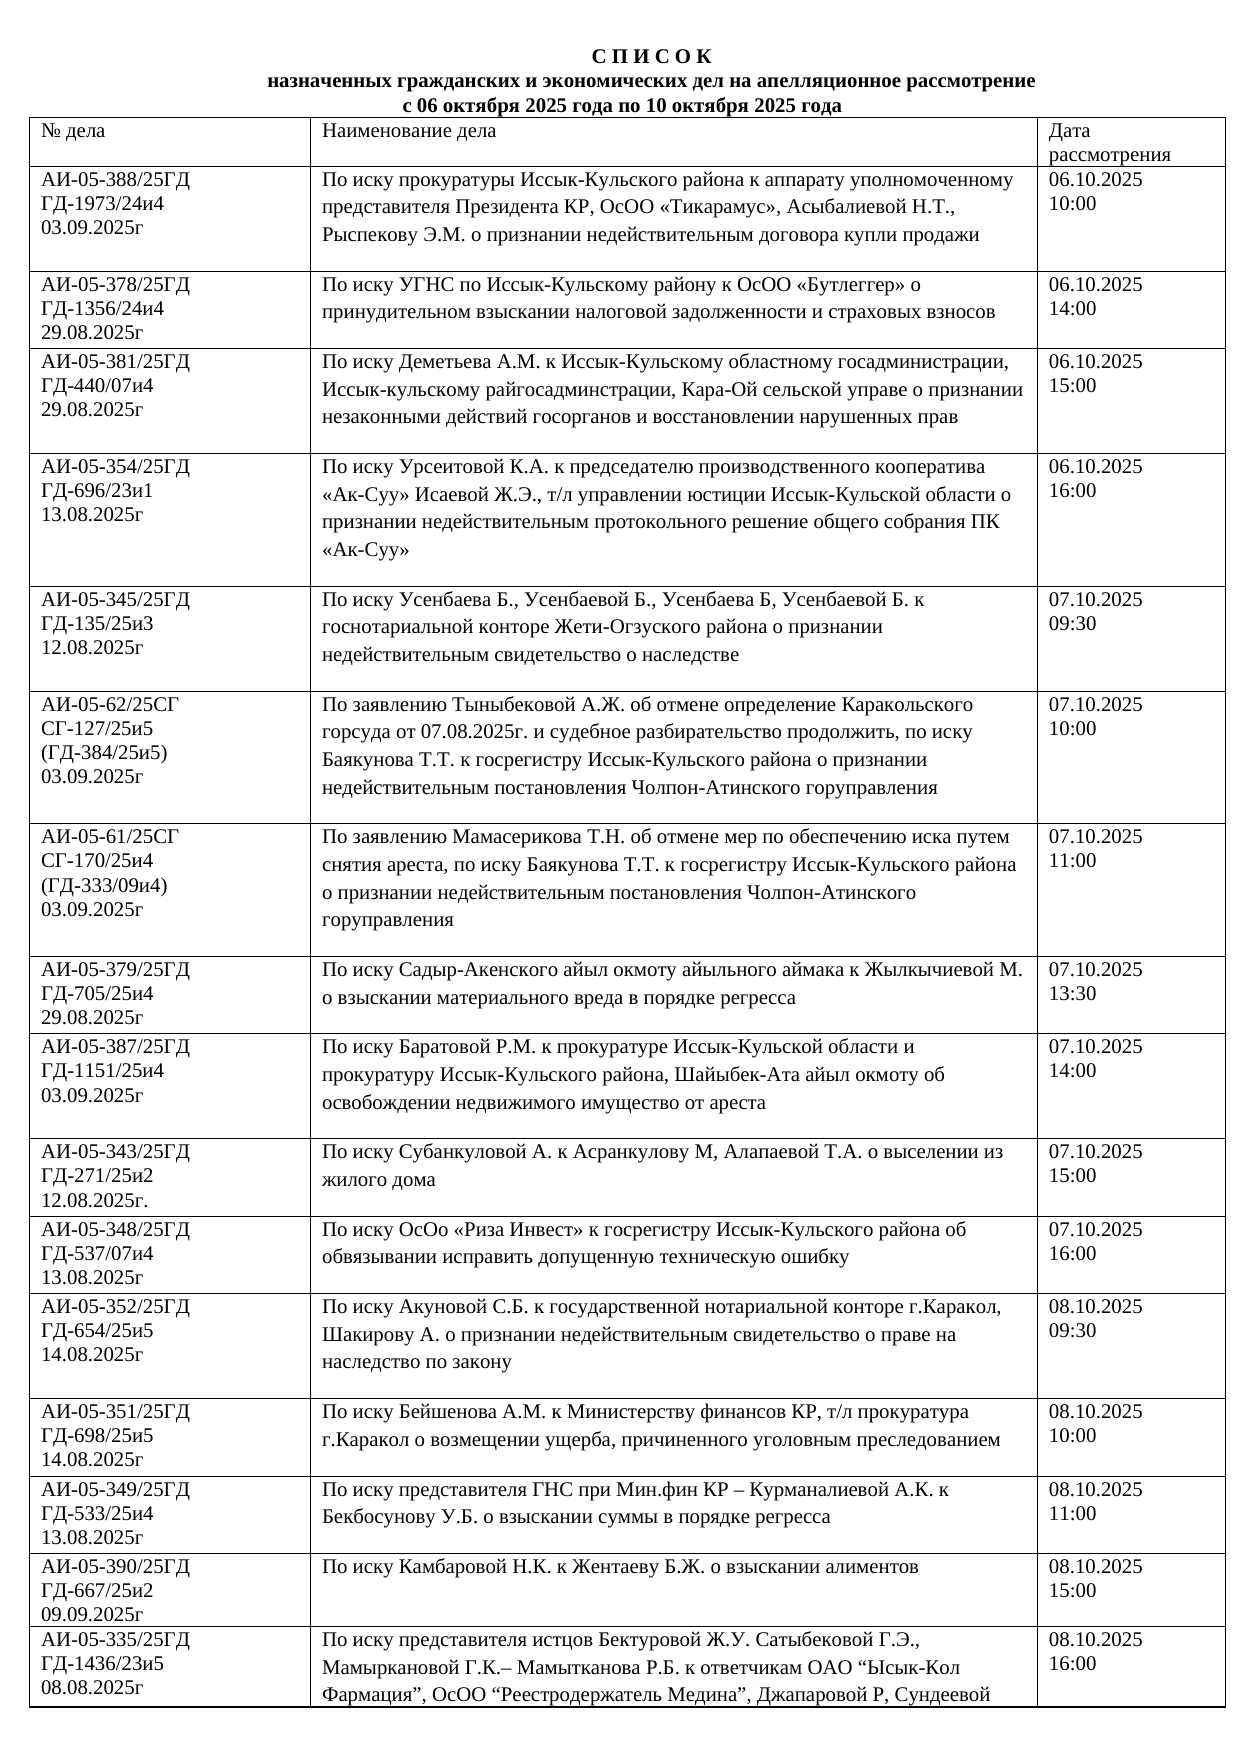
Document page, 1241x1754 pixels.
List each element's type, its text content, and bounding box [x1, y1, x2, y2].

table_cell 08.10.2025 16:00 [1038, 1627, 1225, 1706]
table_cell АИ-05-381/25ГД ГД-440/07и4 29.08.2025г [30, 349, 310, 453]
table_cell По иску представителя ГНС при Мин.фин КР – Курманалиевой А.К. к Бекбосунову У.Б. о взыскании суммы в порядке регресса [311, 1477, 1037, 1553]
table_header Дата рассмотрения [1038, 118, 1225, 166]
table_cell АИ-05-354/25ГД ГД-696/23и1 13.08.2025г [30, 454, 310, 586]
table_cell По иску УГНС по Иссык-Кульскому району к ОсОО «Бутлеггер» о принудительном взыскании налоговой задолженности и страховых взносов [311, 272, 1037, 348]
text С П И С О К [136, 44, 1152, 68]
table_cell 06.10.2025 10:00 [1038, 167, 1225, 271]
table_cell 08.10.2025 11:00 [1038, 1477, 1225, 1553]
table_cell По заявлению Тыныбековой А.Ж. об отмене определение Каракольского горсуда от 07.08.2025г. и судебное разбирательство продолжить, по иску Баякунова Т.Т. к госрегистру Иссык-Кульского района о признании недействительным постановления Чолпон-Атинского горуправления [311, 692, 1037, 823]
table_cell АИ-05-390/25ГД ГД-667/25и2 09.09.2025г [30, 1554, 310, 1626]
table_cell 06.10.2025 15:00 [1038, 349, 1225, 453]
table_cell По иску прокуратуры Иссык-Кульского района к аппарату уполномоченному представителя Президента КР, ОсОО «Тикарамус», Асыбалиевой Н.Т., Рыспекову Э.М. о признании недействительным договора купли продажи [311, 167, 1037, 271]
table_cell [311, 1627, 1037, 1706]
table_cell 07.10.2025 10:00 [1038, 692, 1225, 823]
table_cell АИ-05-388/25ГД ГД-1973/24и4 03.09.2025г [30, 167, 310, 271]
table_cell По иску Баратовой Р.М. к прокуратуре Иссык-Кульской области и прокуратуру Иссык-Кульского района, Шайыбек-Ата айыл окмоту об освобождении недвижимого имущество от ареста [311, 1034, 1037, 1138]
table_cell АИ-05-345/25ГД ГД-135/25и3 12.08.2025г [30, 587, 310, 691]
table_cell АИ-05-387/25ГД ГД-1151/25и4 03.09.2025г [30, 1034, 310, 1138]
table_cell По иску Акуновой С.Б. к государственной нотариальной конторе г.Каракол, Шакирову А. о признании недействительным свидетельство о праве на наследство по закону [311, 1294, 1037, 1398]
table_cell По иску Садыр-Акенского айыл окмоту айыльного аймака к Жылкычиевой М. о взыскании материального вреда в порядке регресса [311, 957, 1037, 1033]
table_cell 08.10.2025 09:30 [1038, 1294, 1225, 1398]
table_cell 08.10.2025 10:00 [1038, 1399, 1225, 1476]
text назначенных гражданских и экономических дел на апелляционное рассмотрение [136, 68, 1152, 92]
table_cell По иску Бейшенова А.М. к Министерству финансов КР, т/л прокуратура г.Каракол о возмещении ущерба, причиненного уголовным преследованием [311, 1399, 1037, 1476]
table_cell 07.10.2025 11:00 [1038, 824, 1225, 956]
table_cell АИ-05-343/25ГД ГД-271/25и2 12.08.2025г. [30, 1139, 310, 1216]
table_cell 06.10.2025 16:00 [1038, 454, 1225, 586]
table_cell АИ-05-378/25ГД ГД-1356/24и4 29.08.2025г [30, 272, 310, 348]
table_cell АИ-05-352/25ГД ГД-654/25и5 14.08.2025г [30, 1294, 310, 1398]
table_cell 08.10.2025 15:00 [1038, 1554, 1225, 1626]
table_cell АИ-05-348/25ГД ГД-537/07и4 13.08.2025г [30, 1217, 310, 1293]
table_cell По иску Усенбаева Б., Усенбаевой Б., Усенбаева Б, Усенбаевой Б. к госнотариальной конторе Жети-Огзуского района о признании недействительным свидетельство о наследстве [311, 587, 1037, 691]
table_cell 07.10.2025 15:00 [1038, 1139, 1225, 1216]
table_cell АИ-05-62/25СГ СГ-127/25и5 (ГД-384/25и5) 03.09.2025г [30, 692, 310, 823]
table_cell АИ-05-61/25СГ СГ-170/25и4 (ГД-333/09и4) 03.09.2025г [30, 824, 310, 956]
table_cell 07.10.2025 14:00 [1038, 1034, 1225, 1138]
table_cell По иску Субанкуловой А. к Асранкулову М, Алапаевой Т.А. о выселении из жилого дома [311, 1139, 1037, 1216]
table_cell По иску Деметьева А.М. к Иссык-Кульскому областному госадминистрации, Иссык-кульскому райгосадминстрации, Кара-Ой сельской управе о признании незаконными действий госорганов и восстановлении нарушенных прав [311, 349, 1037, 453]
table_cell АИ-05-351/25ГД ГД-698/25и5 14.08.2025г [30, 1399, 310, 1476]
table_header № дела [30, 118, 310, 166]
table_cell По заявлению Мамасерикова Т.Н. об отмене мер по обеспечению иска путем снятия ареста, по иску Баякунова Т.Т. к госрегистру Иссык-Кульского района о признании недействительным постановления Чолпон-Атинского горуправления [311, 824, 1037, 956]
table_cell АИ-05-349/25ГД ГД-533/25и4 13.08.2025г [30, 1477, 310, 1553]
table_cell 07.10.2025 13:30 [1038, 957, 1225, 1033]
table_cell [30, 1627, 310, 1706]
table_header Наименование дела [311, 118, 1037, 166]
table_cell 07.10.2025 09:30 [1038, 587, 1225, 691]
table_cell 07.10.2025 16:00 [1038, 1217, 1225, 1293]
table_cell 06.10.2025 14:00 [1038, 272, 1225, 348]
table_cell По иску Камбаровой Н.К. к Жентаеву Б.Ж. о взыскании алиментов [311, 1554, 1037, 1626]
table_cell По иску Урсеитовой К.А. к председателю производственного кооператива «Ак-Суу» Исаевой Ж.Э., т/л управлении юстиции Иссык-Кульской области о признании недействительным протокольного решение общего собрания ПК «Ак-Суу» [311, 454, 1037, 586]
text с 06 октября 2025 года по 10 октября 2025 года [136, 92, 1152, 117]
table_cell АИ-05-379/25ГД ГД-705/25и4 29.08.2025г [30, 957, 310, 1033]
table_cell По иску ОсОо «Риза Инвест» к госрегистру Иссык-Кульского района об обвязывании исправить допущенную техническую ошибку [311, 1217, 1037, 1293]
